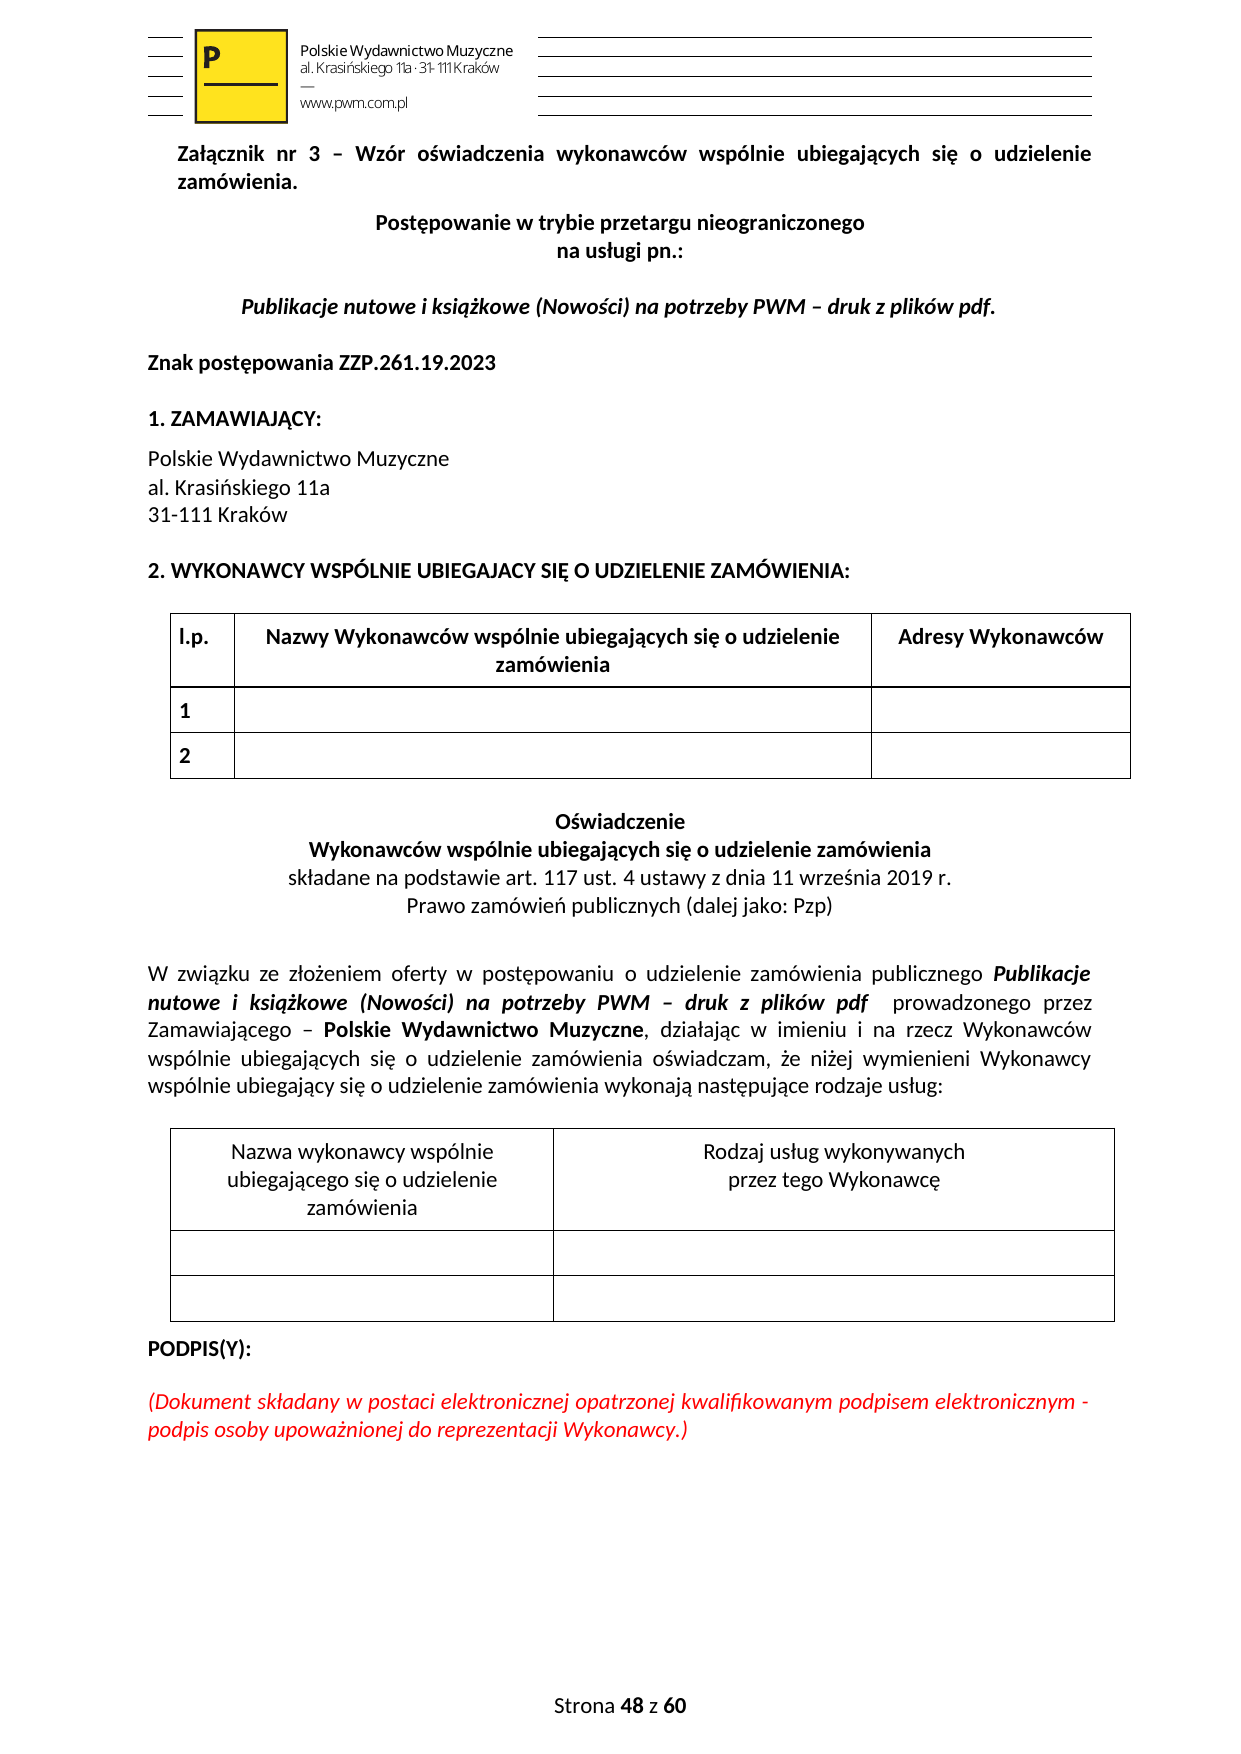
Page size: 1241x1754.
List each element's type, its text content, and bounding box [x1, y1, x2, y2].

table_cell [235, 733, 871, 778]
text Publikacje nutowe i książkowe (Nowości) na potrzeby PWM – druk z plików pdf. [148, 292, 1093, 320]
table_cell [872, 688, 1130, 732]
text Prawo zamówień publicznych (dalej jako: Pzp) [148, 891, 1093, 919]
text 2. WYKONAWCY WSPÓLNIE UBIEGAJACY SIĘ O UDZIELENIE ZAMÓWIENIA: [148, 557, 1093, 585]
text Znak postępowania ZZP.261.19.2023 [148, 348, 1093, 376]
table_cell 1 [171, 688, 234, 732]
text W związku ze złożeniem oferty w postępowaniu o udzielenie zamówienia publicznego Publikacje nutowe i książkowe (Nowości) na potrzeby PWM – druk z plików pdf prowadzonego przez Zamawiającego – Polskie Wydawnictwo Muzyczne, działając w imieniu i na rzecz Wykonawców wspólnie ubiegających się o udzielenie zamówienia oświadczam, że niżej wymienieni Wykonawcy wspólnie ubiegający się o udzielenie zamówienia wykonają następujące rodzaje usług: [148, 959, 1093, 1100]
text PODPIS(Y): [148, 1334, 1093, 1362]
text Oświadczenie [148, 807, 1093, 835]
table_header Adresy Wykonawców [872, 614, 1130, 686]
text Postępowanie w trybie przetargu nieograniczonego [148, 208, 1093, 236]
table_cell [554, 1276, 1114, 1321]
text 31-111 Kraków [148, 501, 1093, 529]
table_header Rodzaj usług wykonywanych przez tego Wykonawcę [554, 1129, 1114, 1229]
text Polskie Wydawnictwo Muzyczne [148, 444, 1093, 473]
table_header Nazwy Wykonawców wspólnie ubiegających się o udzielenie zamówienia [235, 614, 871, 686]
table_cell [171, 1231, 553, 1275]
text Wykonawców wspólnie ubiegających się o udzielenie zamówienia [148, 835, 1093, 863]
table_cell [235, 688, 871, 732]
text składane na podstawie art. 117 ust. 4 ustawy z dnia 11 września 2019 r. [148, 863, 1093, 891]
table_cell [872, 733, 1130, 778]
table_header l.p. [171, 614, 234, 686]
subtitle Załącznik nr 3 – Wzór oświadczenia wykonawców wspólnie ubiegających się o udzielenie zamówienia. [177, 139, 1093, 195]
text al. Krasińskiego 11a [148, 473, 1093, 501]
text (Dokument składany w postaci elektronicznej opatrzonej kwalifikowanym podpisem elektronicznym - podpis osoby upoważnionej do reprezentacji Wykonawcy.) [148, 1387, 1093, 1443]
table_cell 2 [171, 733, 234, 778]
table_cell [554, 1231, 1114, 1275]
text na usługi pn.: [148, 236, 1093, 264]
table_header Nazwa wykonawcy wspólnie ubiegającego się o udzielenie zamówienia [171, 1129, 553, 1229]
text 1. ZAMAWIAJĄCY: [148, 404, 1093, 432]
table_cell [171, 1276, 553, 1321]
